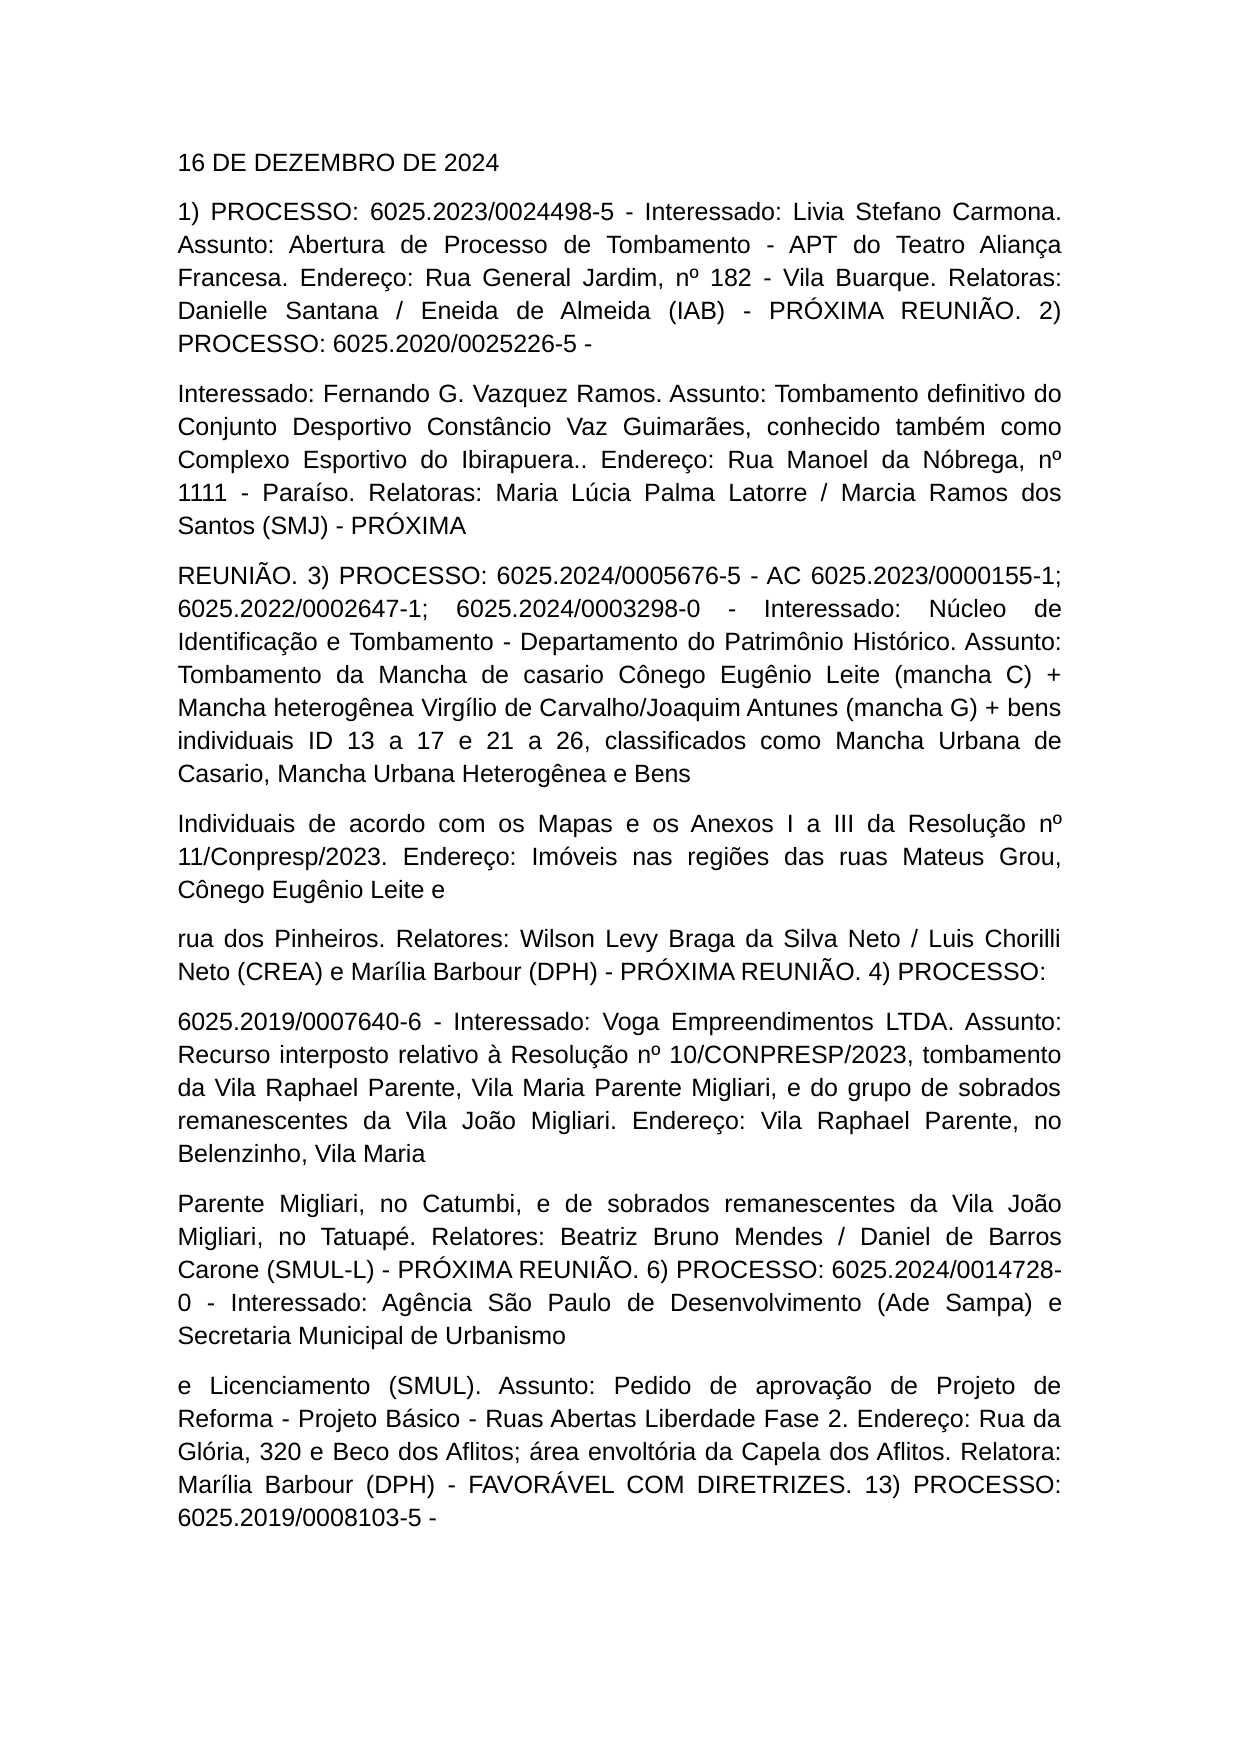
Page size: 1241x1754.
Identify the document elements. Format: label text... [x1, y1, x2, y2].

text Individuais de acordo com os Mapas e os Anexos I a III da Resolução nº 11/Conpresp/2023. Endereço: Imóveis nas regiões das ruas Mateus Grou, Cônego Eugênio Leite e [177, 809, 1063, 903]
text 1) PROCESSO: 6025.2023/0024498-5 - Interessado: Livia Stefano Carmona. Assunto: Abertura de Processo de Tombamento - APT do Teatro Aliança Francesa. Endereço: Rua General Jardim, nº 182 - Vila Buarque. Relatoras: Danielle Santana / Eneida de Almeida (IAB) - PRÓXIMA REUNIÃO. 2) PROCESSO: 6025.2020/0025226-5 - [177, 197, 1063, 358]
text REUNIÃO. 3) PROCESSO: 6025.2024/0005676-5 - AC 6025.2023/0000155-1; 6025.2022/0002647-1; 6025.2024/0003298-0 - Interessado: Núcleo de Identificação e Tombamento - Departamento do Patrimônio Histórico. Assunto: Tombamento da Mancha de casario Cônego Eugênio Leite (mancha C) + Mancha heterogênea Virgílio de Carvalho/Joaquim Antunes (mancha G) + bens individuais ID 13 a 17 e 21 a 26, classificados como Mancha Urbana de Casario, Mancha Urbana Heterogênea e Bens [177, 561, 1063, 788]
text 6025.2019/0007640-6 - Interessado: Voga Empreendimentos LTDA. Assunto: Recurso interposto relativo à Resolução nº 10/CONPRESP/2023, tombamento da Vila Raphael Parente, Vila Maria Parente Migliari, e do grupo de sobrados remanescentes da Vila João Migliari. Endereço: Vila Raphael Parente, no Belenzinho, Vila Maria [177, 1007, 1063, 1168]
text Parente Migliari, no Catumbi, e de sobrados remanescentes da Vila João Migliari, no Tatuapé. Relatores: Beatriz Bruno Mendes / Daniel de Barros Carone (SMUL-L) - PRÓXIMA REUNIÃO. 6) PROCESSO: 6025.2024/0014728-0 - Interessado: Agência São Paulo de Desenvolvimento (Ade Sampa) e Secretaria Municipal de Urbanismo [177, 1189, 1063, 1350]
text 16 DE DEZEMBRO DE 2024 [177, 148, 1063, 176]
text e Licenciamento (SMUL). Assunto: Pedido de aprovação de Projeto de Reforma - Projeto Básico - Ruas Abertas Liberdade Fase 2. Endereço: Rua da Glória, 320 e Beco dos Aflitos; área envoltória da Capela dos Aflitos. Relatora: Marília Barbour (DPH) - FAVORÁVEL COM DIRETRIZES. 13) PROCESSO: 6025.2019/0008103-5 - [177, 1371, 1063, 1531]
text Interessado: Fernando G. Vazquez Ramos. Assunto: Tombamento definitivo do Conjunto Desportivo Constâncio Vaz Guimarães, conhecido também como Complexo Esportivo do Ibirapuera.. Endereço: Rua Manoel da Nóbrega, nº 1111 - Paraíso. Relatoras: Maria Lúcia Palma Latorre / Marcia Ramos dos Santos (SMJ) - PRÓXIMA [177, 379, 1063, 540]
text rua dos Pinheiros. Relatores: Wilson Levy Braga da Silva Neto / Luis Chorilli Neto (CREA) e Marília Barbour (DPH) - PRÓXIMA REUNIÃO. 4) PROCESSO: [177, 924, 1063, 986]
